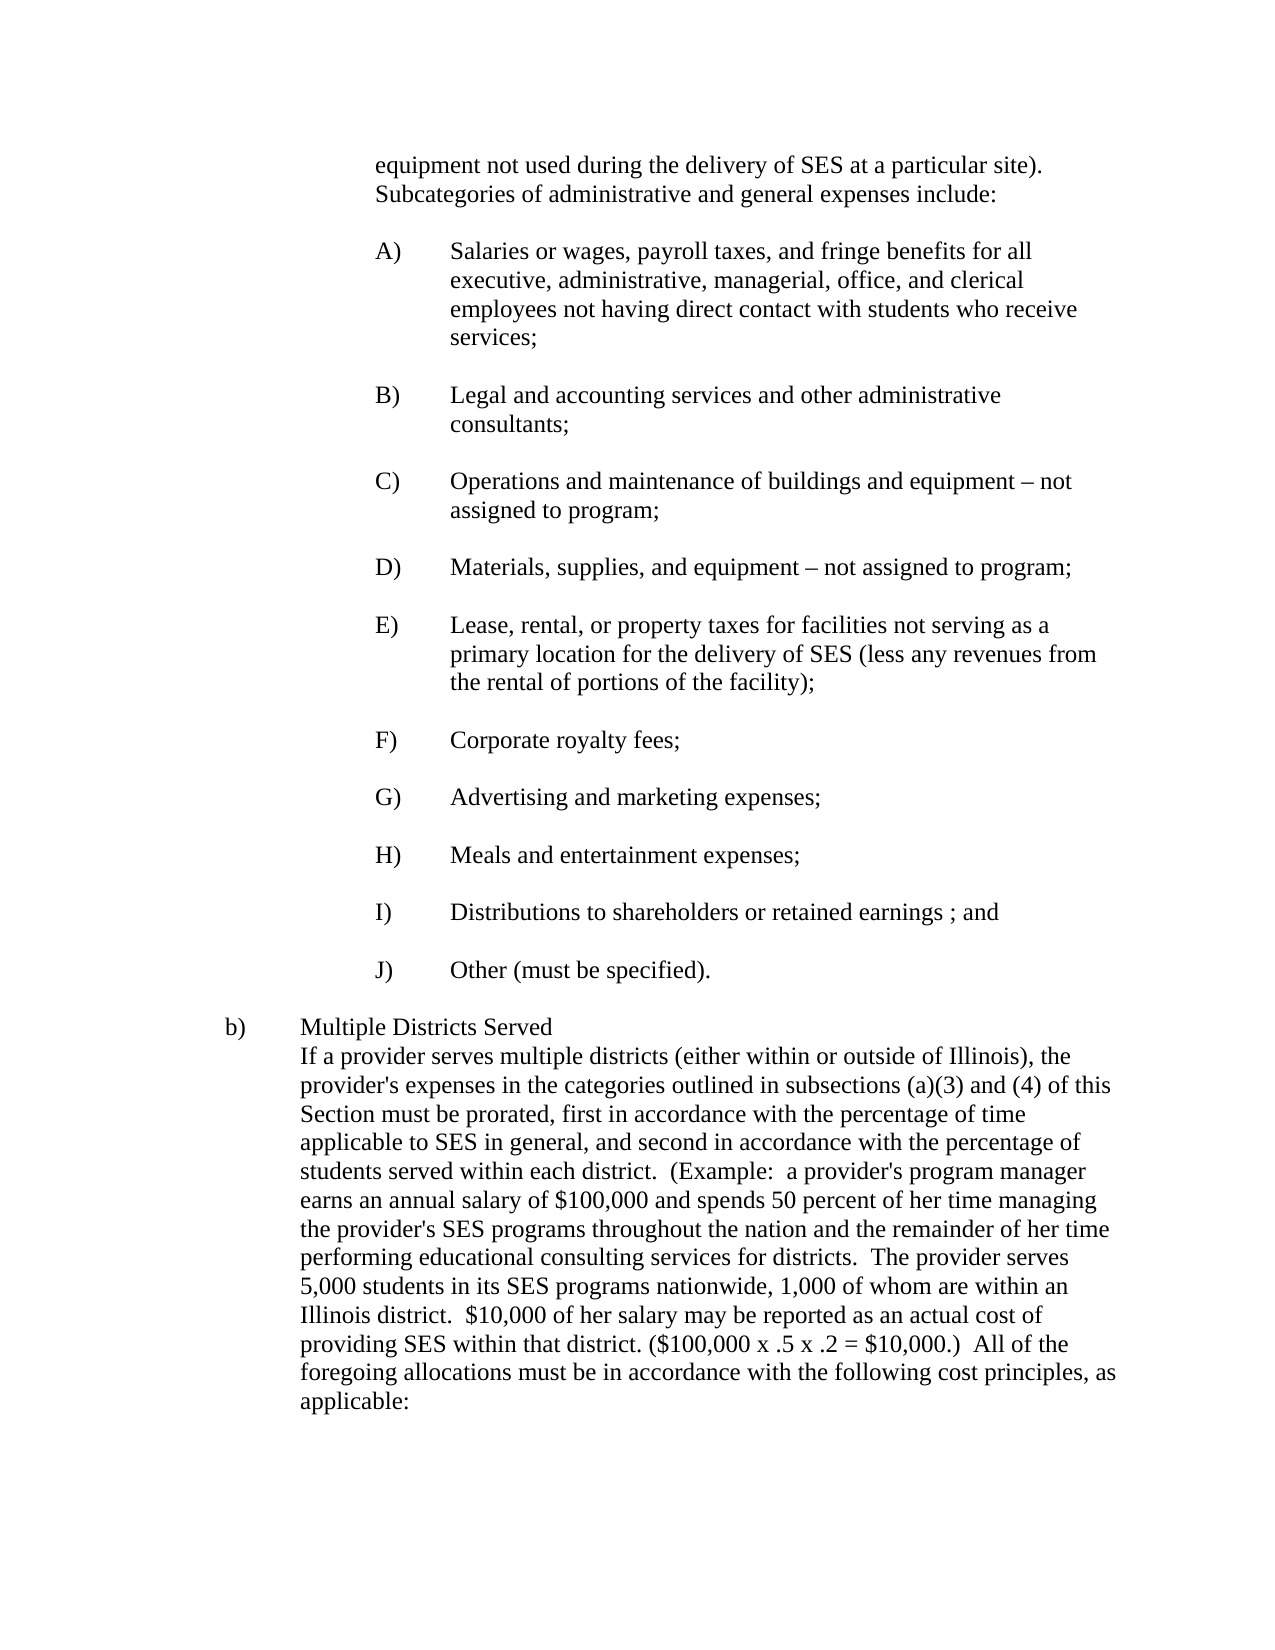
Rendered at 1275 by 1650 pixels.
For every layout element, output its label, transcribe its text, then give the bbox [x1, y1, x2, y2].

text B) Legal and accounting services and other administrative consultants; [375, 380, 1125, 437]
text F) Corporate royalty fees; [375, 725, 1125, 754]
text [300, 150, 1125, 207]
text D) Materials, supplies, and equipment – not assigned to program; [375, 552, 1125, 581]
text I) Distributions to shareholders or retained earnings ; and [375, 897, 1125, 926]
text If a provider serves multiple districts (either within or outside of Illinois), the provider's expenses in the categories outlined in subsections (a)(3) and (4) of this Section must be prorated, first in accordance with the percentage of time applicable to SES in general, and second in accordance with the percentage of students served within each district. (Example: a provider's program manager earns an annual salary of $100,000 and spends 50 percent of her time managing the provider's SES programs throughout the nation and the remainder of her time performing educational consulting services for districts. The provider serves 5,000 students in its SES programs nationwide, 1,000 of whom are within an district. $10,000 of her salary may be reported as an actual cost of providing SES within that district. ($100,000 x .5 x .2 = $10,000.) All of the foregoing allocations must be in accordance with the following cost principles, as applicable: [300, 1041, 1125, 1415]
text J) Other (must be specified). [375, 955, 1125, 984]
text C) Operations and maintenance of buildings and equipment – not assigned to program; [375, 466, 1125, 524]
text E) Lease, rental, or property taxes for facilities not serving as a primary location for the delivery of SES (less any revenues from the rental of portions of the facility); [375, 610, 1125, 696]
text H) Meals and entertainment expenses; [375, 840, 1125, 869]
text A) Salaries or wages, payroll taxes, and fringe benefits for all executive, administrative, managerial, office, and clerical employees not having direct contact with students who receive services; [375, 236, 1125, 351]
text b) Multiple Districts Served [150, 1012, 1125, 1041]
text G) Advertising and marketing expenses; [375, 782, 1125, 811]
